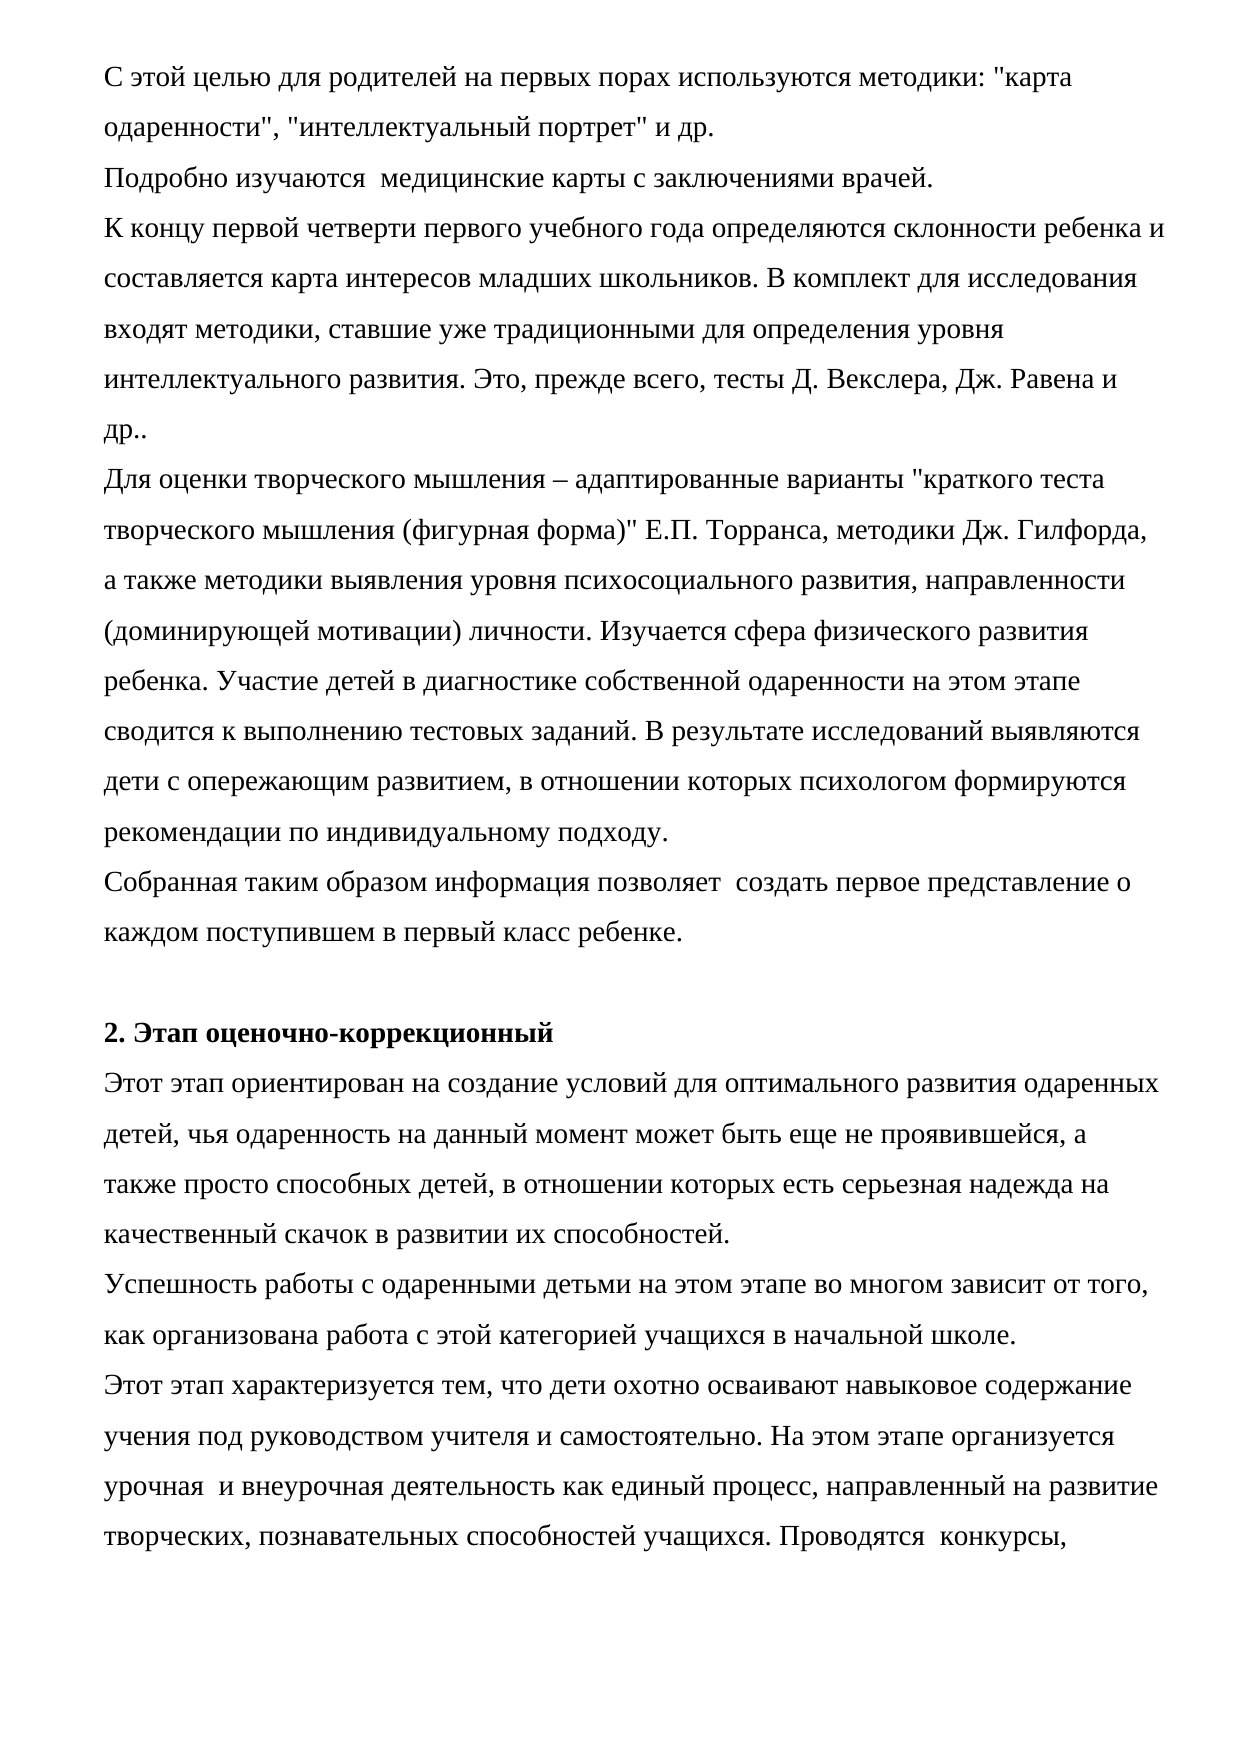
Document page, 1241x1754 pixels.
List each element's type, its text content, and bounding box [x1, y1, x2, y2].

text К концу первой четверти первого учебного года определяются склонности ребенка и составляется карта интересов младших школьников. В комплект для исследования входят методики, ставшие уже традиционными для определения уровня интеллектуального развития. Это, прежде всего, тесты Д. Векслера, Дж. Равена и др.. [103, 210, 1167, 445]
text Успешность работы с одаренными детьми на этом этапе во многом зависит от того, как организована работа с этой категорией учащихся в начальной школе. [103, 1267, 1167, 1351]
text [103, 1367, 1167, 1552]
text Подробно изучаются медицинские карты с заключениями врачей. [103, 160, 1167, 193]
text С этой целью для родителей на первых порах используются методики: "карта одаренности", "интеллектуальный портрет" и др. [103, 59, 1167, 143]
text 2. Этап оценочно-коррекционный [103, 1015, 1167, 1049]
text Для оценки творческого мышления – адаптированные варианты "краткого теста творческого мышления (фигурная форма)" Е.П. Торранса, методики Дж. Гилфорда, а также методики выявления уровня психосоциального развития, направленности (доминирующей мотивации) личности. Изучается сфера физического развития ребенка. Участие детей в диагностике собственной одаренности на этом этапе сводится к выполнению тестовых заданий. В результате исследований выявляются дети с опережающим развитием, в отношении которых психологом формируются рекомендации по индивидуальному подходу. [103, 462, 1167, 847]
text Собранная таким образом информация позволяет создать первое представление о каждом поступившем в первый класс ребенке. [103, 864, 1167, 948]
text Этот этап ориентирован на создание условий для оптимального развития одаренных детей, чья одаренность на данный момент может быть еще не проявившейся, а также просто способных детей, в отношении которых есть серьезная надежда на качественный скачок в развитии их способностей. [103, 1065, 1167, 1250]
